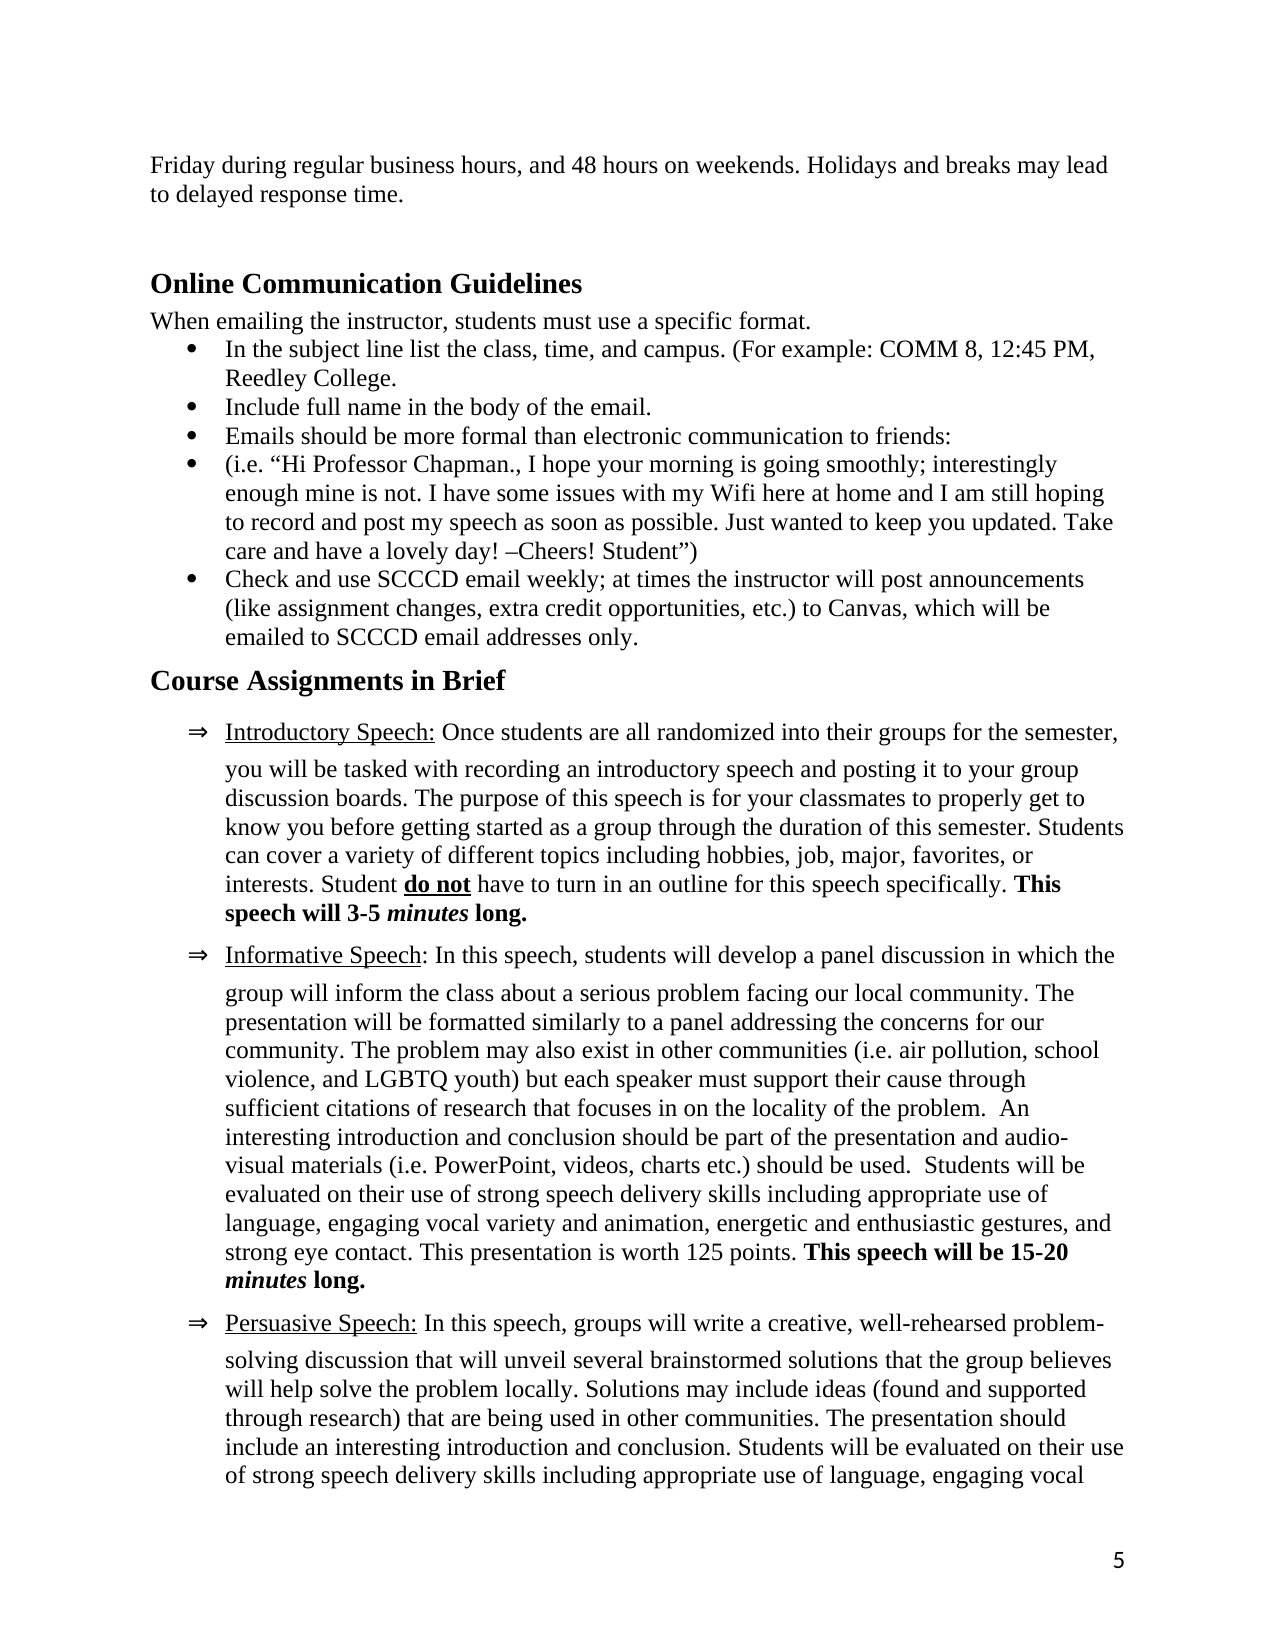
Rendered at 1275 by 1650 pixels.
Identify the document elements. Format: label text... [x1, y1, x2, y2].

subtitle Course Assignments in Brief [150, 663, 1125, 697]
list Informative Speech: In this speech, students will develop a panel discussion in which the group will inform the class about a serious problem facing our local community. The presentation will be formatted similarly to a panel addressing the concerns for our community. The problem may also exist in other communities (i.e. air pollution, school violence, and LGBTQ youth) but each speaker must support their cause through sufficient citations of research that focuses in on the locality of the problem. An interesting introduction and conclusion should be part of the presentation and audio-visual materials (i.e. PowerPoint, videos, charts etc.) should be used. Students will be evaluated on their use of strong speech delivery skills including appropriate use of language, engaging vocal variety and animation, energetic and enthusiastic gestures, and strong eye contact. This presentation is worth 125 points. This speech will be 15-20 minutes long. [187, 927, 1125, 1294]
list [187, 1294, 1125, 1489]
text When emailing the instructor, students must use a specific format. [150, 306, 1125, 334]
list Check and use SCCCD email weekly; at times the instructor will post announcements (like assignment changes, extra credit opportunities, etc.) to Canvas, which will be emailed to SCCCD email addresses only. [187, 564, 1125, 651]
list Emails should be more formal than electronic communication to friends: [187, 421, 1125, 449]
list Include full name in the body of the email. [187, 392, 1125, 421]
list Introductory Speech: Once students are all randomized into their groups for the semester, you will be tasked with recording an introductory speech and posting it to your group discussion boards. The purpose of this speech is for your classmates to properly get to know you before getting started as a group through the duration of this semester. Students can cover a variety of different topics including hobbies, job, major, favorites, or interests. Student do not have to turn in an outline for this speech specifically. This speech will 3-5 minutes long. [187, 703, 1125, 927]
subtitle Online Communication Guidelines [150, 266, 1125, 299]
list In the subject line list the class, time, and campus. (For example: COMM 8, 12:45 PM, Reedley College. [187, 334, 1125, 392]
list (i.e. “Hi Professor Chapman., I hope your morning is going smoothly; interestingly enough mine is not. I have some issues with my Wifi here at home and I am still hoping to record and post my speech as soon as possible. Just wanted to keep you updated. Take care and have a lovely day! –Cheers! Student”) [187, 449, 1125, 564]
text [150, 150, 1125, 207]
